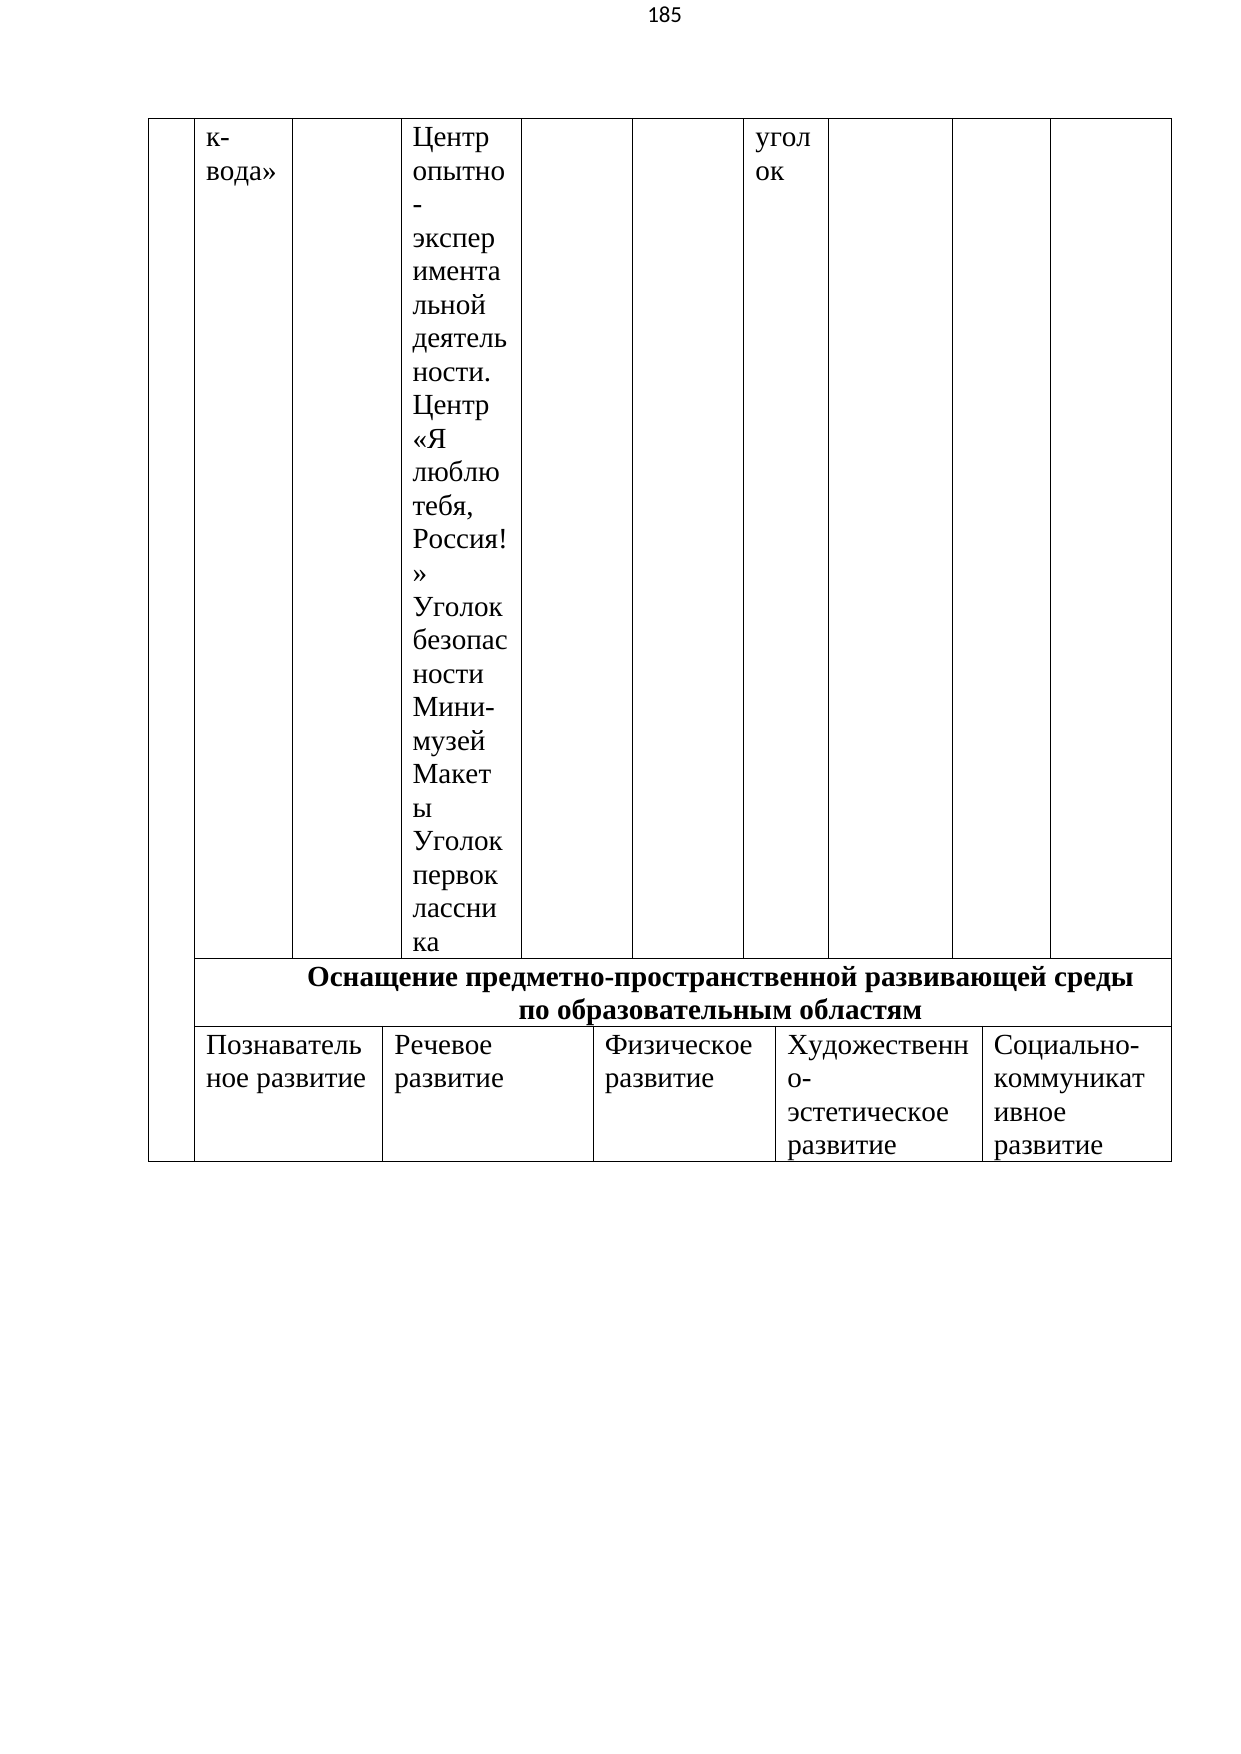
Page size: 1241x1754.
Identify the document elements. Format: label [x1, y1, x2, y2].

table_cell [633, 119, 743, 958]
table_cell [195, 119, 292, 958]
table_cell [522, 119, 632, 958]
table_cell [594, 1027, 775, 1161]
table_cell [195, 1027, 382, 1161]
table_cell [402, 119, 521, 958]
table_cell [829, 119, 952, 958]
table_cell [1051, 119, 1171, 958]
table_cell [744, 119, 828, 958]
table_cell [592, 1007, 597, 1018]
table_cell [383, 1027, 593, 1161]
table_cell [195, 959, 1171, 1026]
table_cell [293, 119, 401, 958]
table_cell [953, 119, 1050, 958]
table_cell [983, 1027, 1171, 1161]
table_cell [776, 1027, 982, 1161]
